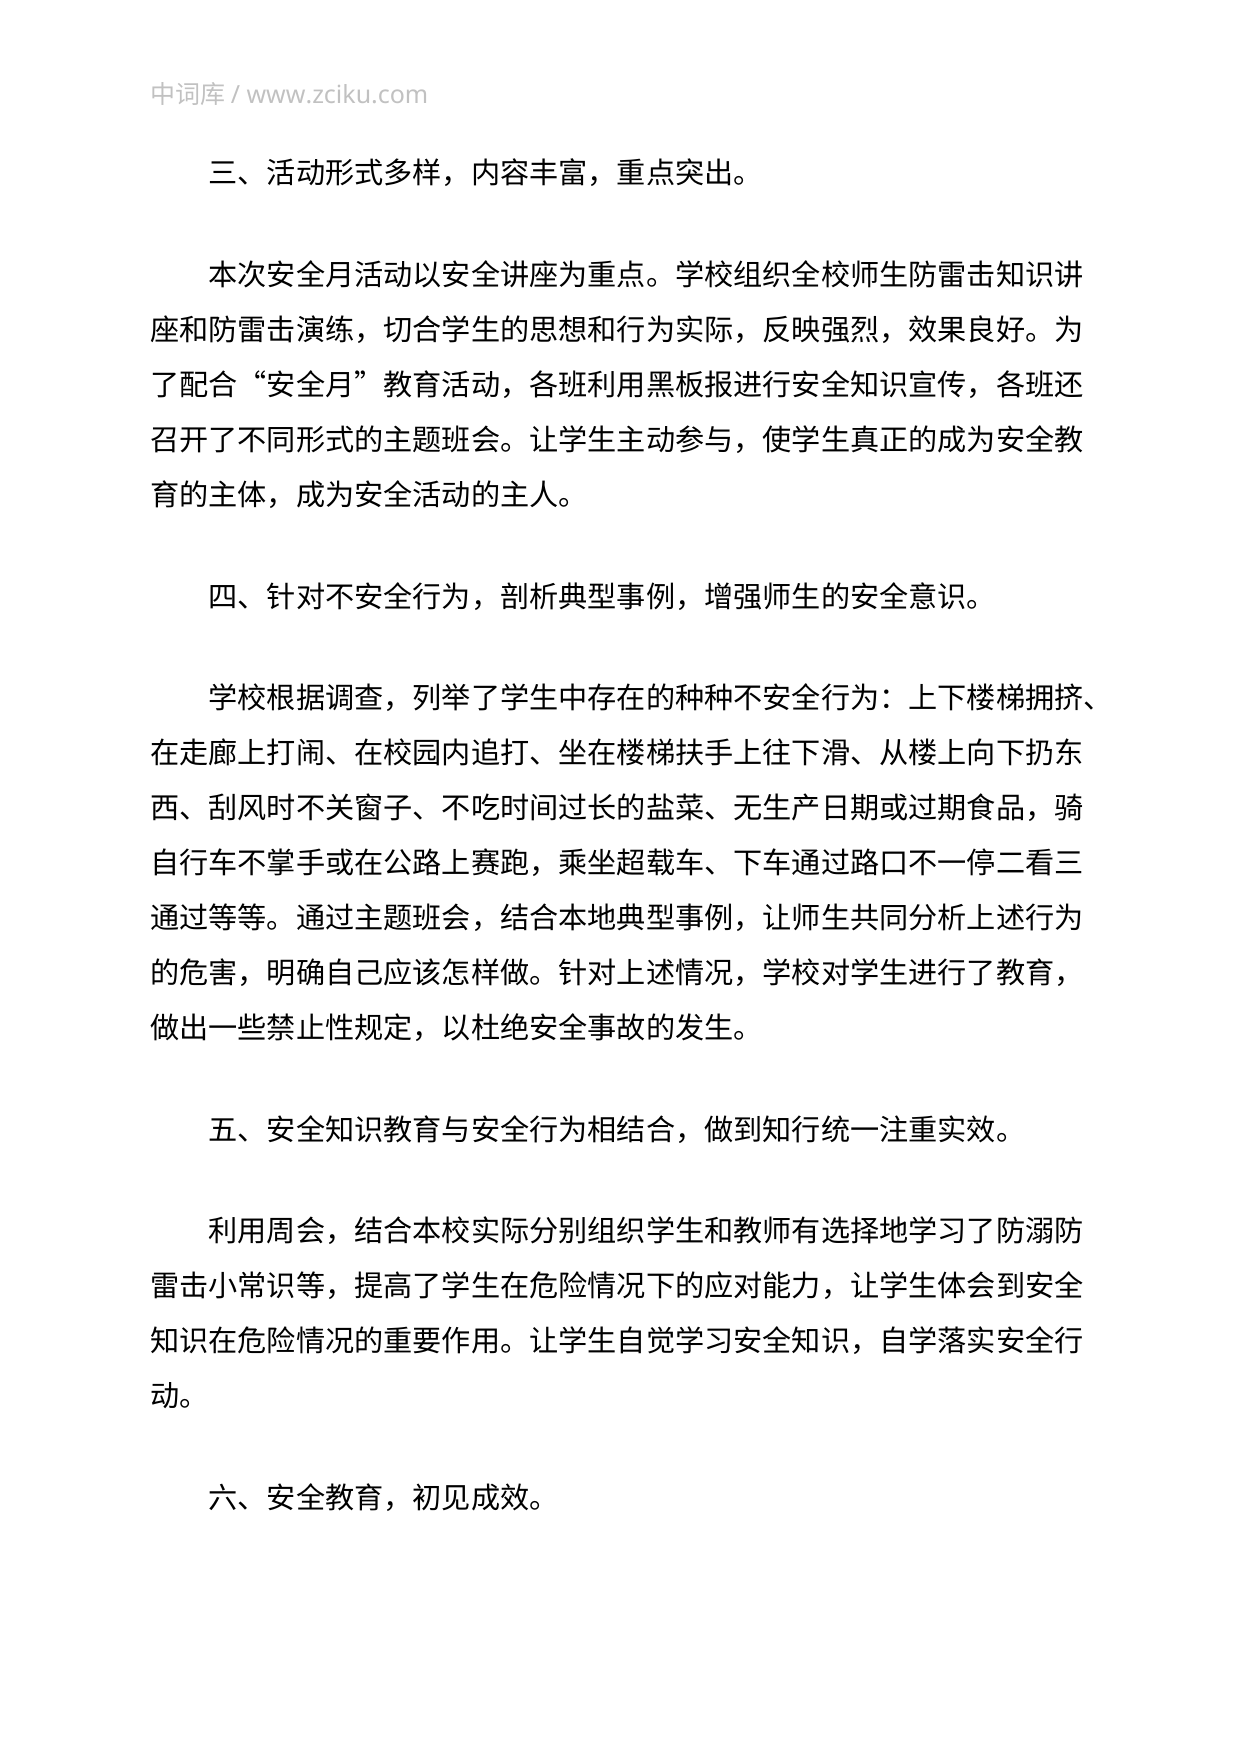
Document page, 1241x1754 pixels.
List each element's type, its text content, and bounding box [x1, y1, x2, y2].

text 三、活动形式多样，内容丰富，重点突出。 [150, 150, 1090, 192]
text 利用周会，结合本校实际分别组织学生和教师有选择地学习了防溺防雷击小常识等，提高了学生在危险情况下的应对能力，让学生体会到安全知识在危险情况的重要作用。让学生自觉学习安全知识，自学落实安全行动。 [150, 1208, 1090, 1415]
text 五、安全知识教育与安全行为相结合，做到知行统一注重实效。 [150, 1106, 1090, 1148]
text 四、针对不安全行为，剖析典型事例，增强师生的安全意识。 [150, 573, 1090, 615]
text 学校根据调查，列举了学生中存在的种种不安全行为：上下楼梯拥挤、在走廊上打闹、在校园内追打、坐在楼梯扶手上往下滑、从楼上向下扔东西、刮风时不关窗子、不吃时间过长的盐菜、无生产日期或过期食品，骑自行车不掌手或在公路上赛跑，乘坐超载车、下车通过路口不一停二看三通过等等。通过主题班会，结合本地典型事例，让师生共同分析上述行为的危害，明确自己应该怎样做。针对上述情况，学校对学生进行了教育，做出一些禁止性规定，以杜绝安全事故的发生。 [150, 675, 1090, 1047]
text 本次安全月活动以安全讲座为重点。学校组织全校师生防雷击知识讲座和防雷击演练，切合学生的思想和行为实际，反映强烈，效果良好。为了配合“安全月”教育活动，各班利用黑板报进行安全知识宣传，各班还召开了不同形式的主题班会。让学生主动参与，使学生真正的成为安全教育的主体，成为安全活动的主人。 [150, 252, 1090, 514]
text 六、安全教育，初见成效。 [150, 1474, 1090, 1517]
